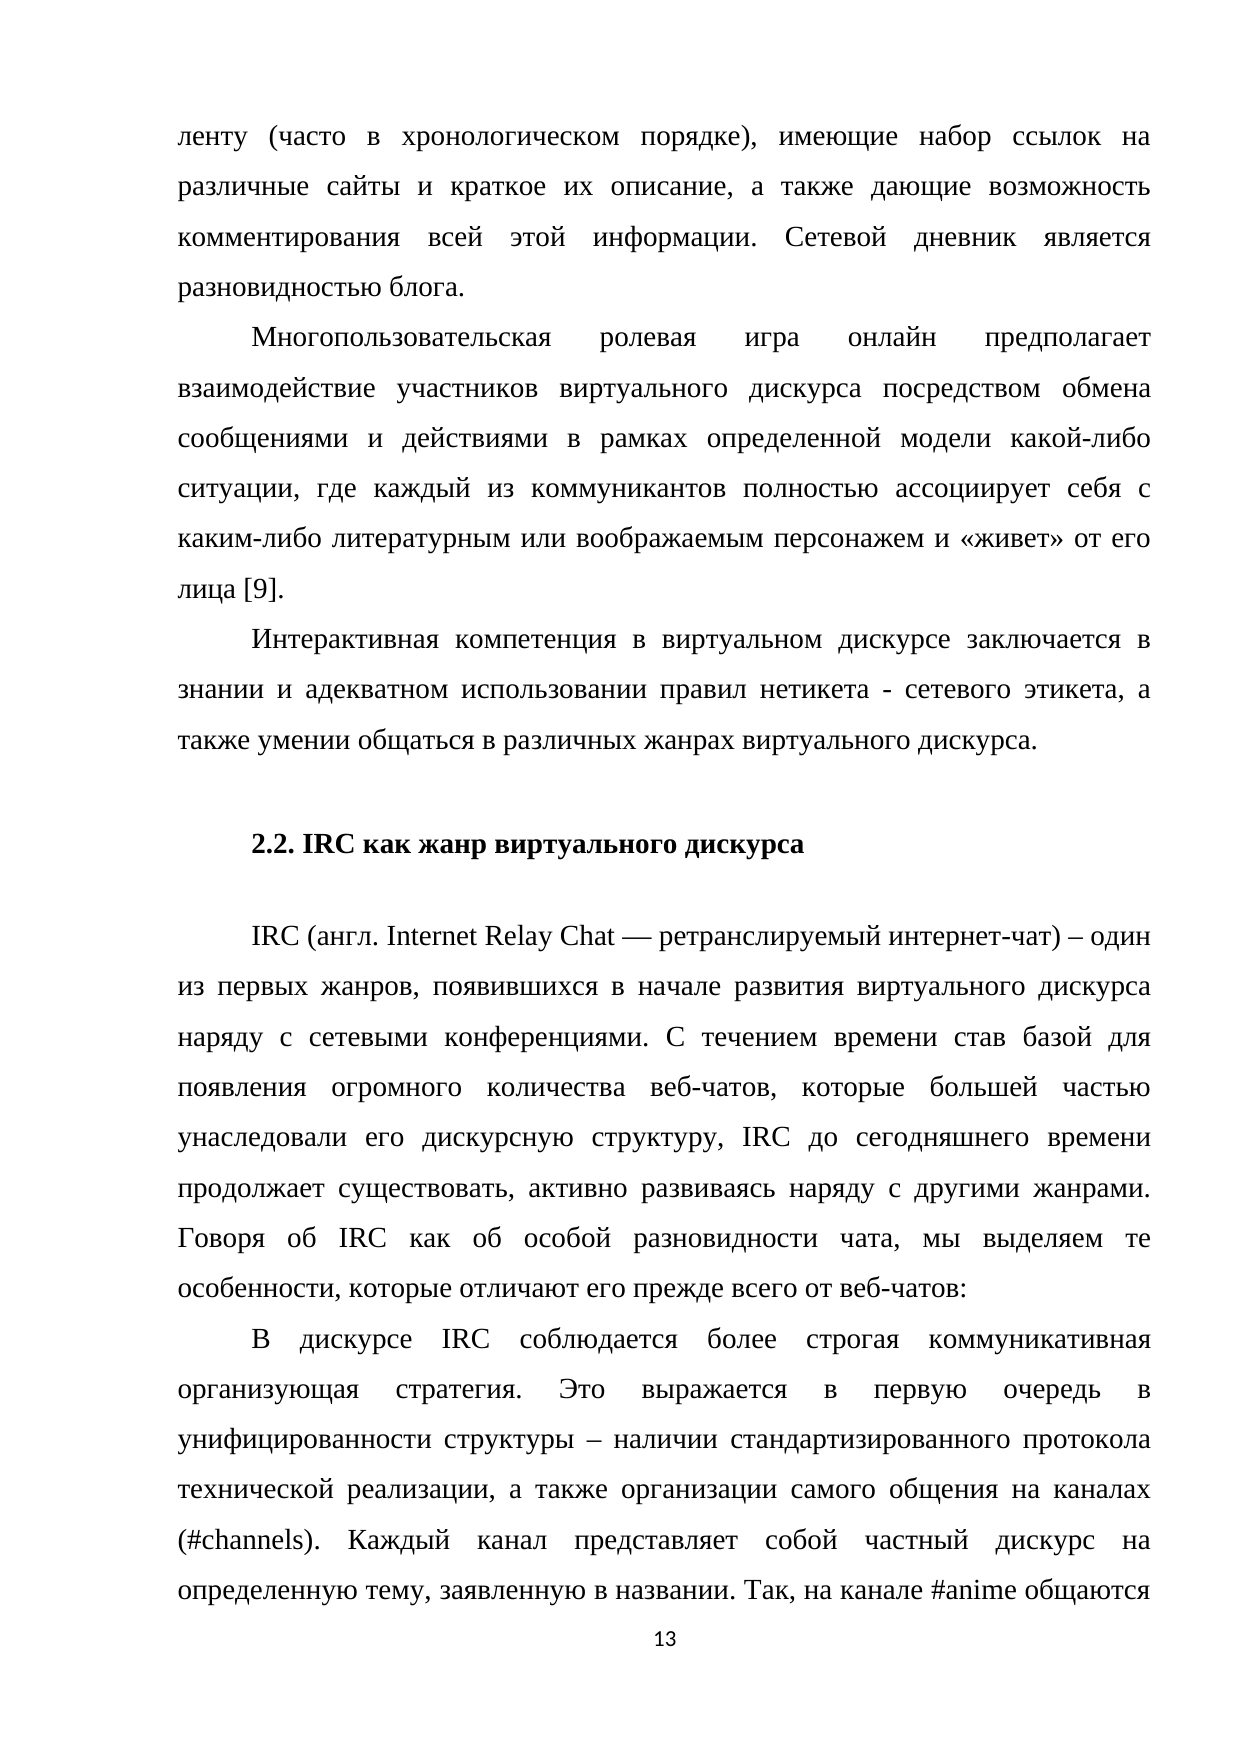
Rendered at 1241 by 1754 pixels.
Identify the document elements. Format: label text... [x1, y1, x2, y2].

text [177, 1321, 1152, 1606]
text Интерактивная компетенция в виртуальном дискурсе заключается в знании и адекватном использовании правил нетикета - сетевого этикета, а также умении общаться в различных жанрах виртуального дискурса. [177, 621, 1152, 755]
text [177, 118, 1152, 303]
text Многопользовательская ролевая игра онлайн предполагает взаимодействие участников виртуального дискурса посредством обмена сообщениями и действиями в рамках определенной модели какой-либо ситуации, где каждый из коммуникантов полностью ассоциирует себя с каким-либо литературным или воображаемым персонажем и «живет» от его лица [9]. [177, 319, 1152, 604]
subtitle 2.2. IRC как жанр виртуального дискурса [177, 827, 1152, 860]
text IRC (англ. Internet Relay Chat — ретранслируемый интернет-чат) – один из первых жанров, появившихся в начале развития виртуального дискурса наряду с сетевыми конференциями. С течением времени став базой для появления огромного количества веб-чатов, которые большей частью унаследовали его дискурсную структуру, IRC до сегодняшнего времени продолжает существовать, активно развиваясь наряду с другими жанрами. Говоря об IRC как об особой разновидности чата, мы выделяем те особенности, которые отличают его прежде всего от веб-чатов: [177, 918, 1152, 1304]
